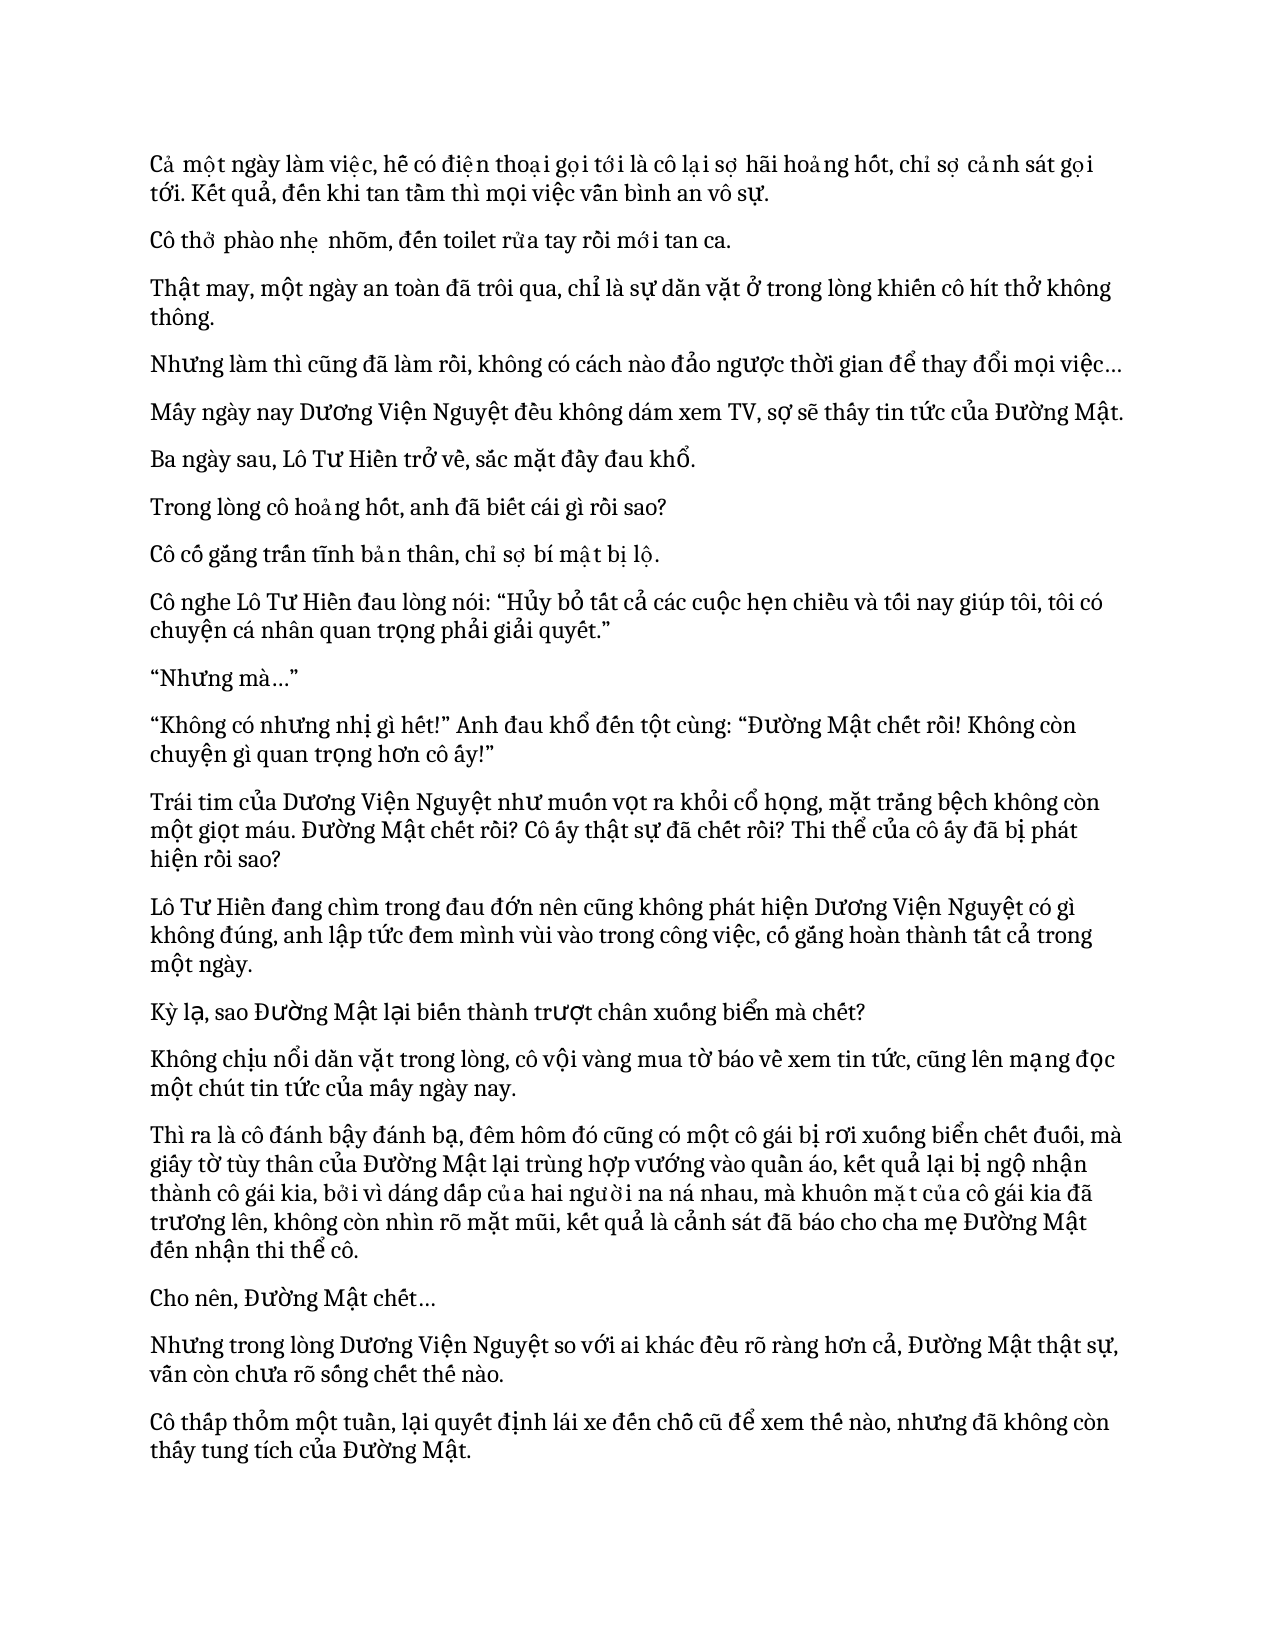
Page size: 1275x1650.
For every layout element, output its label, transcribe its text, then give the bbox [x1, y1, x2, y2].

text Ba ngày sau, Lô Tư Hiền trở về, sắc mặt đầy đau khổ. [150, 445, 1125, 474]
text Cô cố gắng trấn tĩnh bản thân, chỉ sợ bí mật bị lộ. [150, 540, 1125, 569]
text Trong lòng cô hoảng hốt, anh đã biết cái gì rồi sao? [150, 492, 1125, 521]
text “Nhưng mà…” [150, 664, 1125, 692]
text Cô nghe Lô Tư Hiền đau lòng nói: “Hủy bỏ tất cả các cuộc hẹn chiều và tối nay giúp tôi, tôi có chuyện cá nhân quan trọng phải giải quyết.” [150, 587, 1125, 645]
text “Không có nhưng nhị gì hết!” Anh đau khổ đến tột cùng: “Đường Mật chết rồi! Không còn chuyện gì quan trọng hơn cô ấy!” [150, 711, 1125, 769]
text Lô Tư Hiền đang chìm trong đau đớn nên cũng không phát hiện Dương Viện Nguyệt có gì không đúng, anh lập tức đem mình vùi vào trong công việc, cố gắng hoàn thành tất cả trong một ngày. [150, 892, 1125, 979]
text Cả một ngày làm việc, hễ có điện thoại gọi tới là cô lại sợ hãi hoảng hốt, chỉ sợ cảnh sát gọi tới. Kết quả, đến khi tan tầm thì mọi việc vẫn bình an vô sự. [150, 150, 1125, 207]
text Nhưng làm thì cũng đã làm rồi, không có cách nào đảo ngược thời gian để thay đổi mọi việc… [150, 350, 1125, 379]
text Nhưng trong lòng Dương Viện Nguyệt so với ai khác đều rõ ràng hơn cả, Đường Mật thật sự, vẫn còn chưa rõ sống chết thế nào. [150, 1331, 1125, 1389]
text Kỳ lạ, sao Đường Mật lại biến thành trượt chân xuống biển mà chết? [150, 997, 1125, 1026]
text Cho nên, Đường Mật chết… [150, 1284, 1125, 1312]
text Thật may, một ngày an toàn đã trôi qua, chỉ là sự dằn vặt ở trong lòng khiến cô hít thở không thông. [150, 274, 1125, 331]
text Mấy ngày nay Dương Viện Nguyệt đều không dám xem TV, sợ sẽ thấy tin tức của Đường Mật. [150, 397, 1125, 426]
text Cô thấp thỏm một tuần, lại quyết định lái xe đến chỗ cũ để xem thế nào, nhưng đã không còn thấy tung tích của Đường Mật. [150, 1407, 1125, 1465]
text Thì ra là cô đánh bậy đánh bạ, đêm hôm đó cũng có một cô gái bị rơi xuống biển chết đuối, mà giấy tờ tùy thân của Đường Mật lại trùng hợp vướng vào quần áo, kết quả lại bị ngộ nhận thành cô gái kia, bởi vì dáng dấp của hai người na ná nhau, mà khuôn mặt của cô gái kia đã trương lên, không còn nhìn rõ mặt mũi, kết quả là cảnh sát đã báo cho cha mẹ Đường Mật đến nhận thi thể cô. [150, 1121, 1125, 1265]
text Trái tim của Dương Viện Nguyệt như muốn vọt ra khỏi cổ họng, mặt trắng bệch không còn một giọt máu. Đường Mật chết rồi? Cô ấy thật sự đã chết rồi? Thi thể của cô ấy đã bị phát hiện rồi sao? [150, 787, 1125, 874]
text Không chịu nổi dằn vặt trong lòng, cô vội vàng mua tờ báo về xem tin tức, cũng lên mạng đọc một chút tin tức của mấy ngày nay. [150, 1045, 1125, 1102]
text Cô thở phào nhẹ nhõm, đến toilet rửa tay rồi mới tan ca. [150, 226, 1125, 255]
